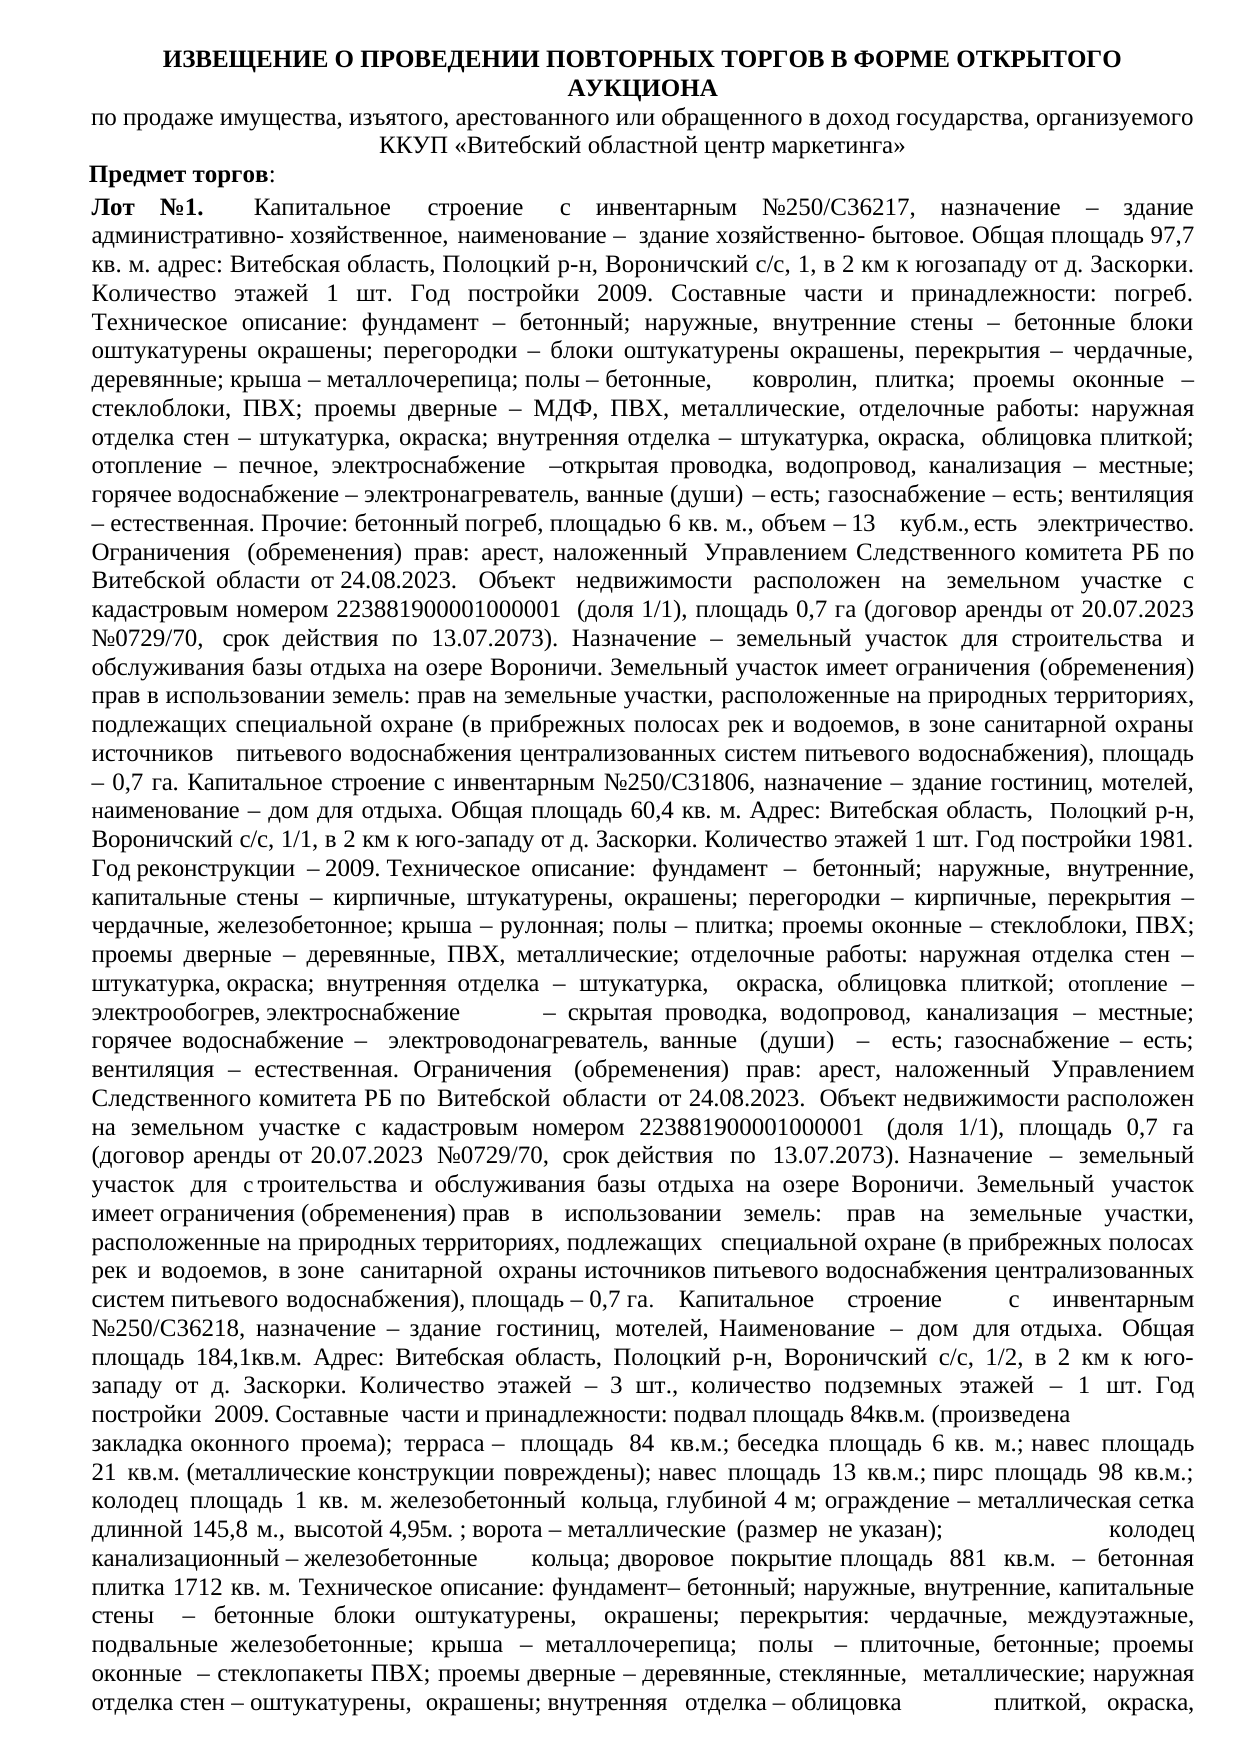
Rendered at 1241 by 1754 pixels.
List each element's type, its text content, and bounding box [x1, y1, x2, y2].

text ИЗВЕЩЕНИЕ О ПРОВЕДЕНИИ ПОВТОРНЫХ ТОРГОВ В ФОРМЕ ОТКРЫТОГО АУКЦИОНА [89, 44, 1196, 102]
text по продаже имущества, изъятого, арестованного или обращенного в доход государства, организуемого ККУП «Витебский областной центр маркетинга» [89, 102, 1196, 159]
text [91, 192, 1194, 1715]
text Предмет торгов: [89, 159, 1196, 188]
